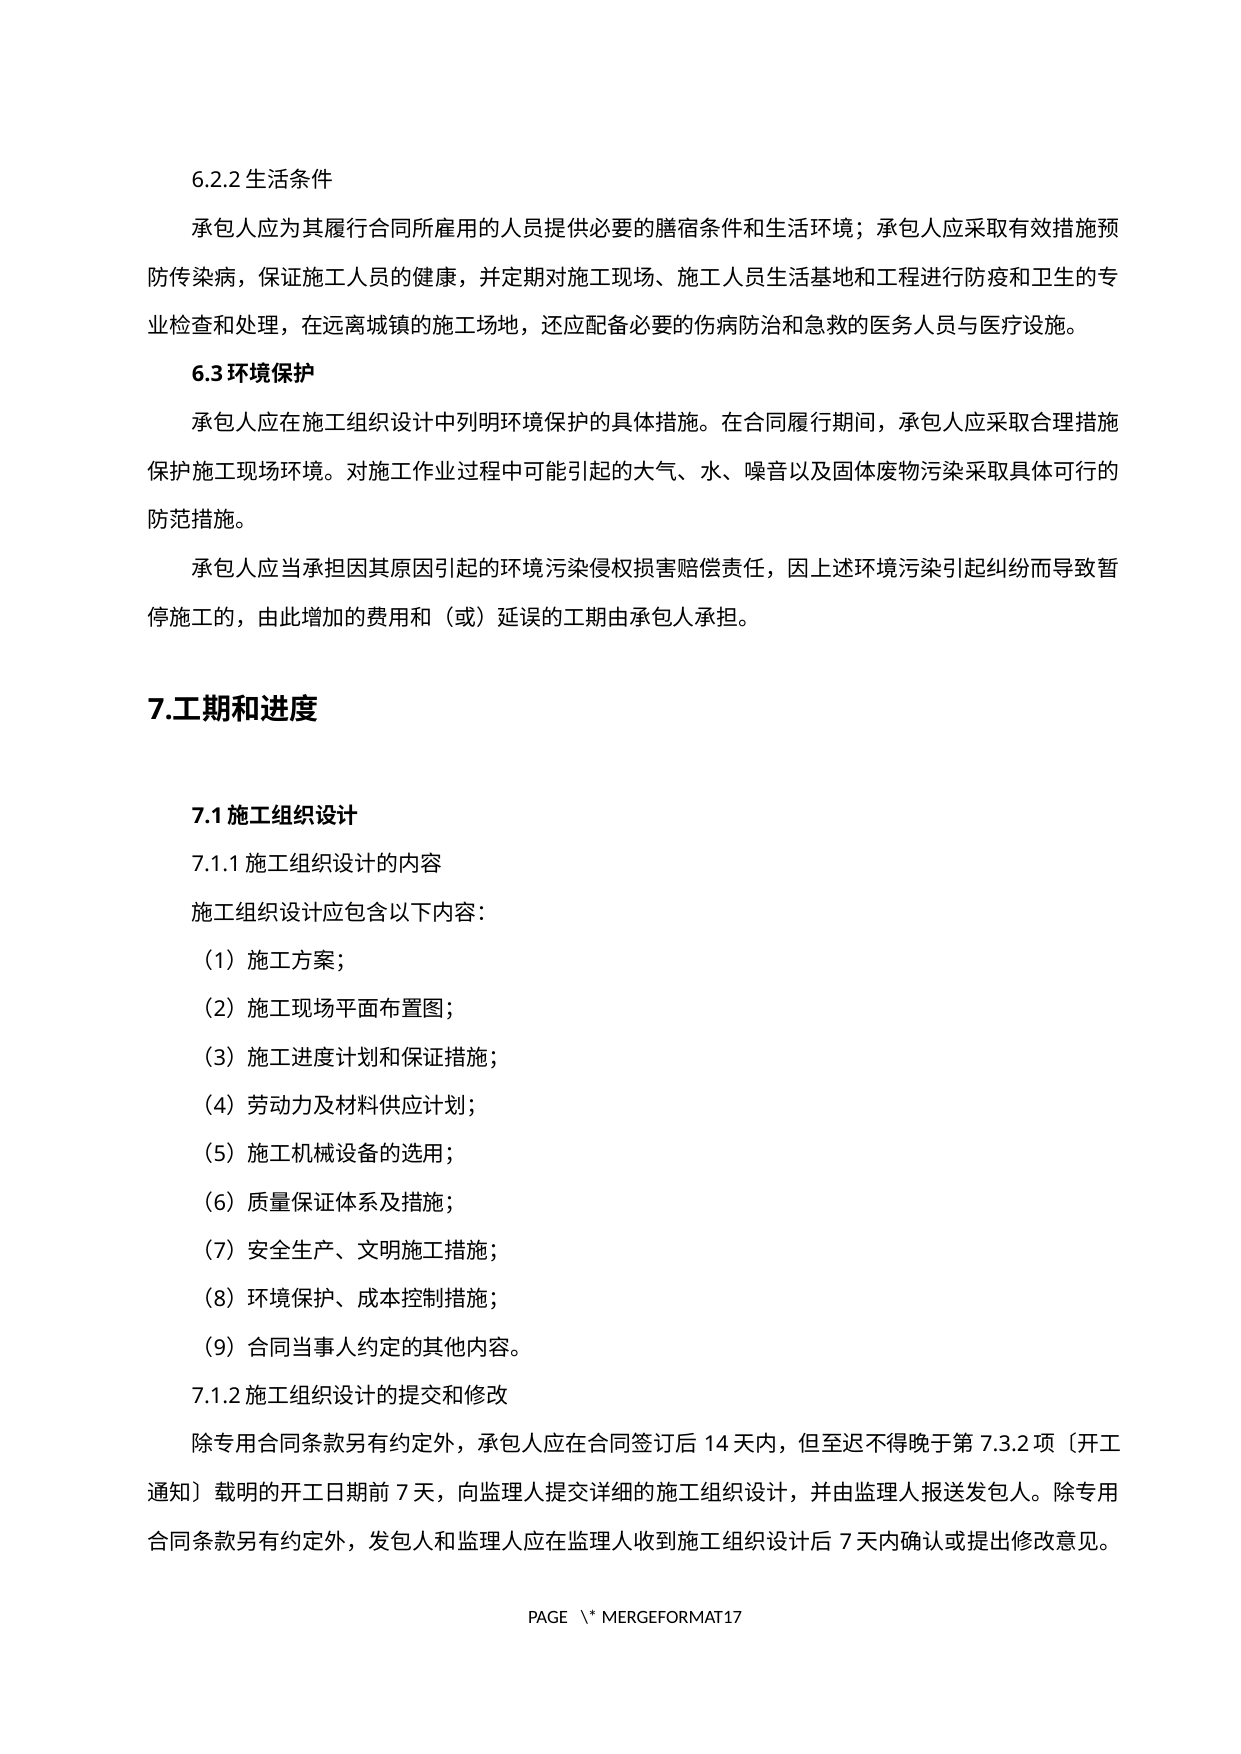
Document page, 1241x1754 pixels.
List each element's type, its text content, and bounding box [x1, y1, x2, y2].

text 7.1.2施工组织设计的提交和修改 [148, 1377, 1122, 1410]
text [148, 1426, 1122, 1556]
text （7）安全生产、文明施工措施； [148, 1232, 1122, 1265]
text （8）环境保护、成本控制措施； [148, 1281, 1122, 1313]
text （4）劳动力及材料供应计划； [148, 1087, 1122, 1120]
text （9）合同当事人约定的其他内容。 [148, 1329, 1122, 1362]
subtitle 7.工期和进度 [148, 674, 1122, 739]
text （5）施工机械设备的选用； [148, 1136, 1122, 1168]
text （1）施工方案； [148, 942, 1122, 975]
text 承包人应在施工组织设计中列明环境保护的具体措施。在合同履行期间，承包人应采取合理措施保护施工现场环境。对施工作业过程中可能引起的大气、水、噪音以及固体废物污染采取具体可行的防范措施。 [148, 404, 1122, 534]
text 7.1.1施工组织设计的内容 [148, 846, 1122, 878]
subtitle 7.1施工组织设计 [148, 797, 1122, 830]
text 施工组织设计应包含以下内容： [148, 894, 1122, 927]
subtitle 6.3环境保护 [148, 356, 1122, 389]
text 承包人应当承担因其原因引起的环境污染侵权损害赔偿责任，因上述环境污染引起纠纷而导致暂停施工的，由此增加的费用和（或）延误的工期由承包人承担。 [148, 550, 1122, 632]
text （2）施工现场平面布置图； [148, 991, 1122, 1023]
text 承包人应为其履行合同所雇用的人员提供必要的膳宿条件和生活环境；承包人应采取有效措施预防传染病，保证施工人员的健康，并定期对施工现场、施工人员生活基地和工程进行防疫和卫生的专业检查和处理，在远离城镇的施工场地，还应配备必要的伤病防治和急救的医务人员与医疗设施。 [148, 210, 1122, 340]
text 6.2.2生活条件 [148, 162, 1122, 194]
text （3）施工进度计划和保证措施； [148, 1039, 1122, 1072]
text （6）质量保证体系及措施； [148, 1184, 1122, 1217]
